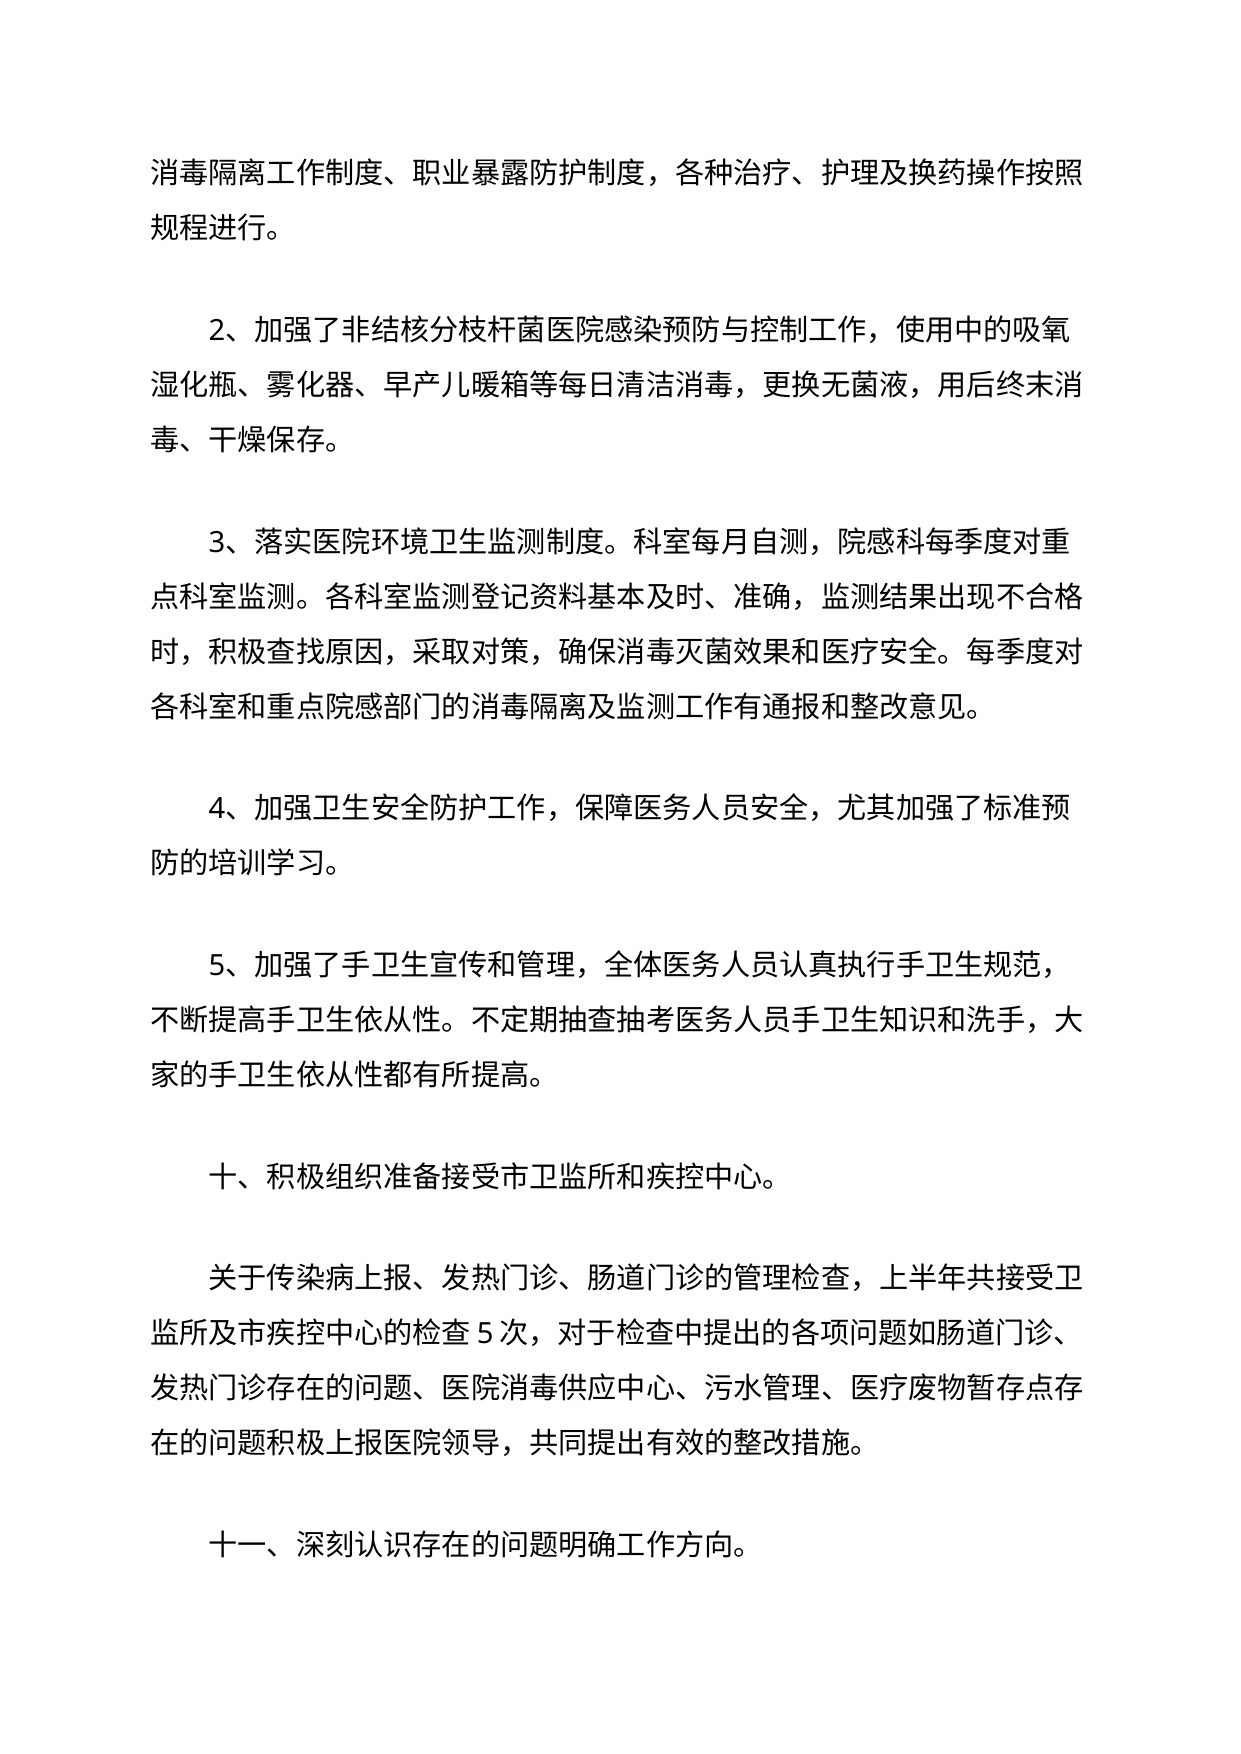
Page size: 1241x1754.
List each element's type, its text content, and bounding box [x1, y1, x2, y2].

text 4、加强卫生安全防护工作，保障医务人员安全，尤其加强了标准预防的培训学习。 [150, 785, 1090, 882]
text 3、落实医院环境卫生监测制度。科室每月自测，院感科每季度对重点科室监测。各科室监测登记资料基本及时、准确，监测结果出现不合格时，积极查找原因，采取对策，确保消毒灭菌效果和医疗安全。每季度对各科室和重点院感部门的消毒隔离及监测工作有通报和整改意见。 [150, 518, 1090, 725]
text 5、加强了手卫生宣传和管理，全体医务人员认真执行手卫生规范，不断提高手卫生依从性。不定期抽查抽考医务人员手卫生知识和洗手，大家的手卫生依从性都有所提高。 [150, 942, 1090, 1094]
text 2、加强了非结核分枝杆菌医院感染预防与控制工作，使用中的吸氧湿化瓶、雾化器、早产儿暖箱等每日清洁消毒，更换无菌液，用后终末消毒、干燥保存。 [150, 307, 1090, 459]
text 十一、深刻认识存在的问题明确工作方向。 [150, 1522, 1090, 1564]
text 十、积极组织准备接受市卫监所和疾控中心。 [150, 1153, 1090, 1196]
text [150, 150, 1090, 247]
text 关于传染病上报、发热门诊、肠道门诊的管理检查，上半年共接受卫监所及市疾控中心的检查5次，对于检查中提出的各项问题如肠道门诊、发热门诊存在的问题、医院消毒供应中心、污水管理、医疗废物暂存点存在的问题积极上报医院领导，共同提出有效的整改措施。 [150, 1255, 1090, 1462]
